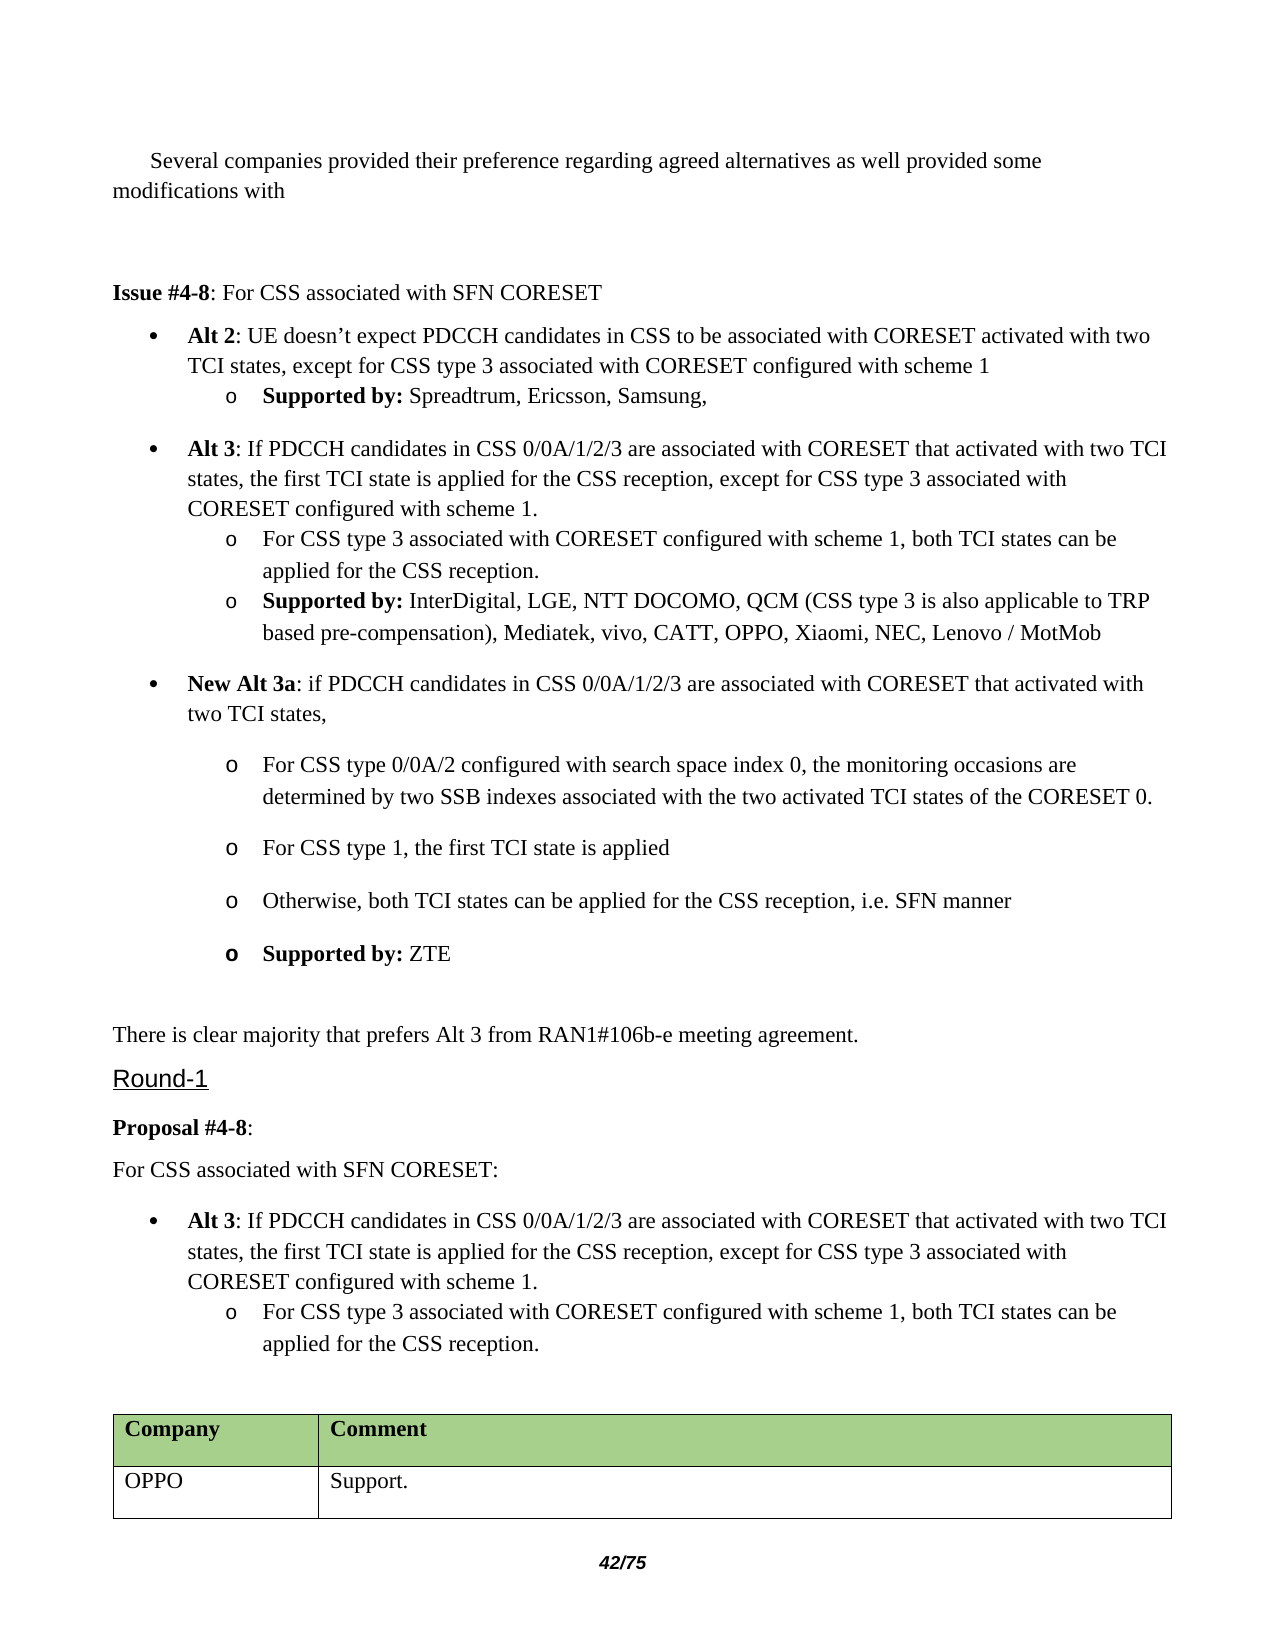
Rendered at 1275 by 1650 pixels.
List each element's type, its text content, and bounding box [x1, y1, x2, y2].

table_header Company [114, 1415, 318, 1466]
text There is clear majority that prefers Alt 3 from RAN1#106b-e meeting agreement. [112, 1021, 1172, 1048]
list Supported by: InterDigital, LGE, NTT DOCOMO, QCM (CSS type 3 is also applicable to TRP based pre-compensation), Mediatek, vivo, CATT, OPPO, Xiaomi, NEC, Lenovo / MotMob [225, 587, 1172, 645]
text Several companies provided their preference regarding agreed alternatives as well provided some modifications with [112, 147, 1172, 203]
list Supported by: Spreadtrum, Ericsson, Samsung, [225, 382, 1172, 410]
list For CSS type 3 associated with CORESET configured with scheme 1, both TCI states can be applied for the CSS reception. [225, 1298, 1172, 1356]
list For CSS type 1, the first TCI state is applied [225, 834, 1172, 862]
list Alt 3: If PDCCH candidates in CSS 0/0A/1/2/3 are associated with CORESET that activated with two TCI states, the first TCI state is applied for the CSS reception, except for CSS type 3 associated with CORESET configured with scheme 1. [150, 435, 1172, 522]
list New Alt 3a: if PDCCH candidates in CSS 0/0A/1/2/3 are associated with CORESET that activated with two TCI states, [150, 670, 1172, 726]
text Issue #4-8: For CSS associated with SFN CORESET [112, 279, 1172, 306]
text For CSS associated with SFN CORESET: [112, 1157, 1172, 1183]
table_header Comment [319, 1415, 1171, 1466]
list Supported by: ZTE [225, 941, 1172, 969]
subtitle Round-1 [112, 1064, 1172, 1093]
table_cell Support. [319, 1467, 1171, 1518]
list For CSS type 0/0A/2 configured with search space index 0, the monitoring occasions are determined by two SSB indexes associated with the two activated TCI states of the CORESET 0. [225, 751, 1172, 809]
text Proposal #4-8: [112, 1114, 1172, 1140]
list Otherwise, both TCI states can be applied for the CSS reception, i.e. SFN manner [225, 887, 1172, 916]
list Alt 2: UE doesn’t expect PDCCH candidates in CSS to be associated with CORESET activated with two TCI states, except for CSS type 3 associated with CORESET configured with scheme 1 [150, 322, 1172, 378]
table_cell OPPO [114, 1467, 318, 1518]
list For CSS type 3 associated with CORESET configured with scheme 1, both TCI states can be applied for the CSS reception. [225, 526, 1172, 583]
list Alt 3: If PDCCH candidates in CSS 0/0A/1/2/3 are associated with CORESET that activated with two TCI states, the first TCI state is applied for the CSS reception, except for CSS type 3 associated with CORESET configured with scheme 1. [150, 1208, 1172, 1294]
